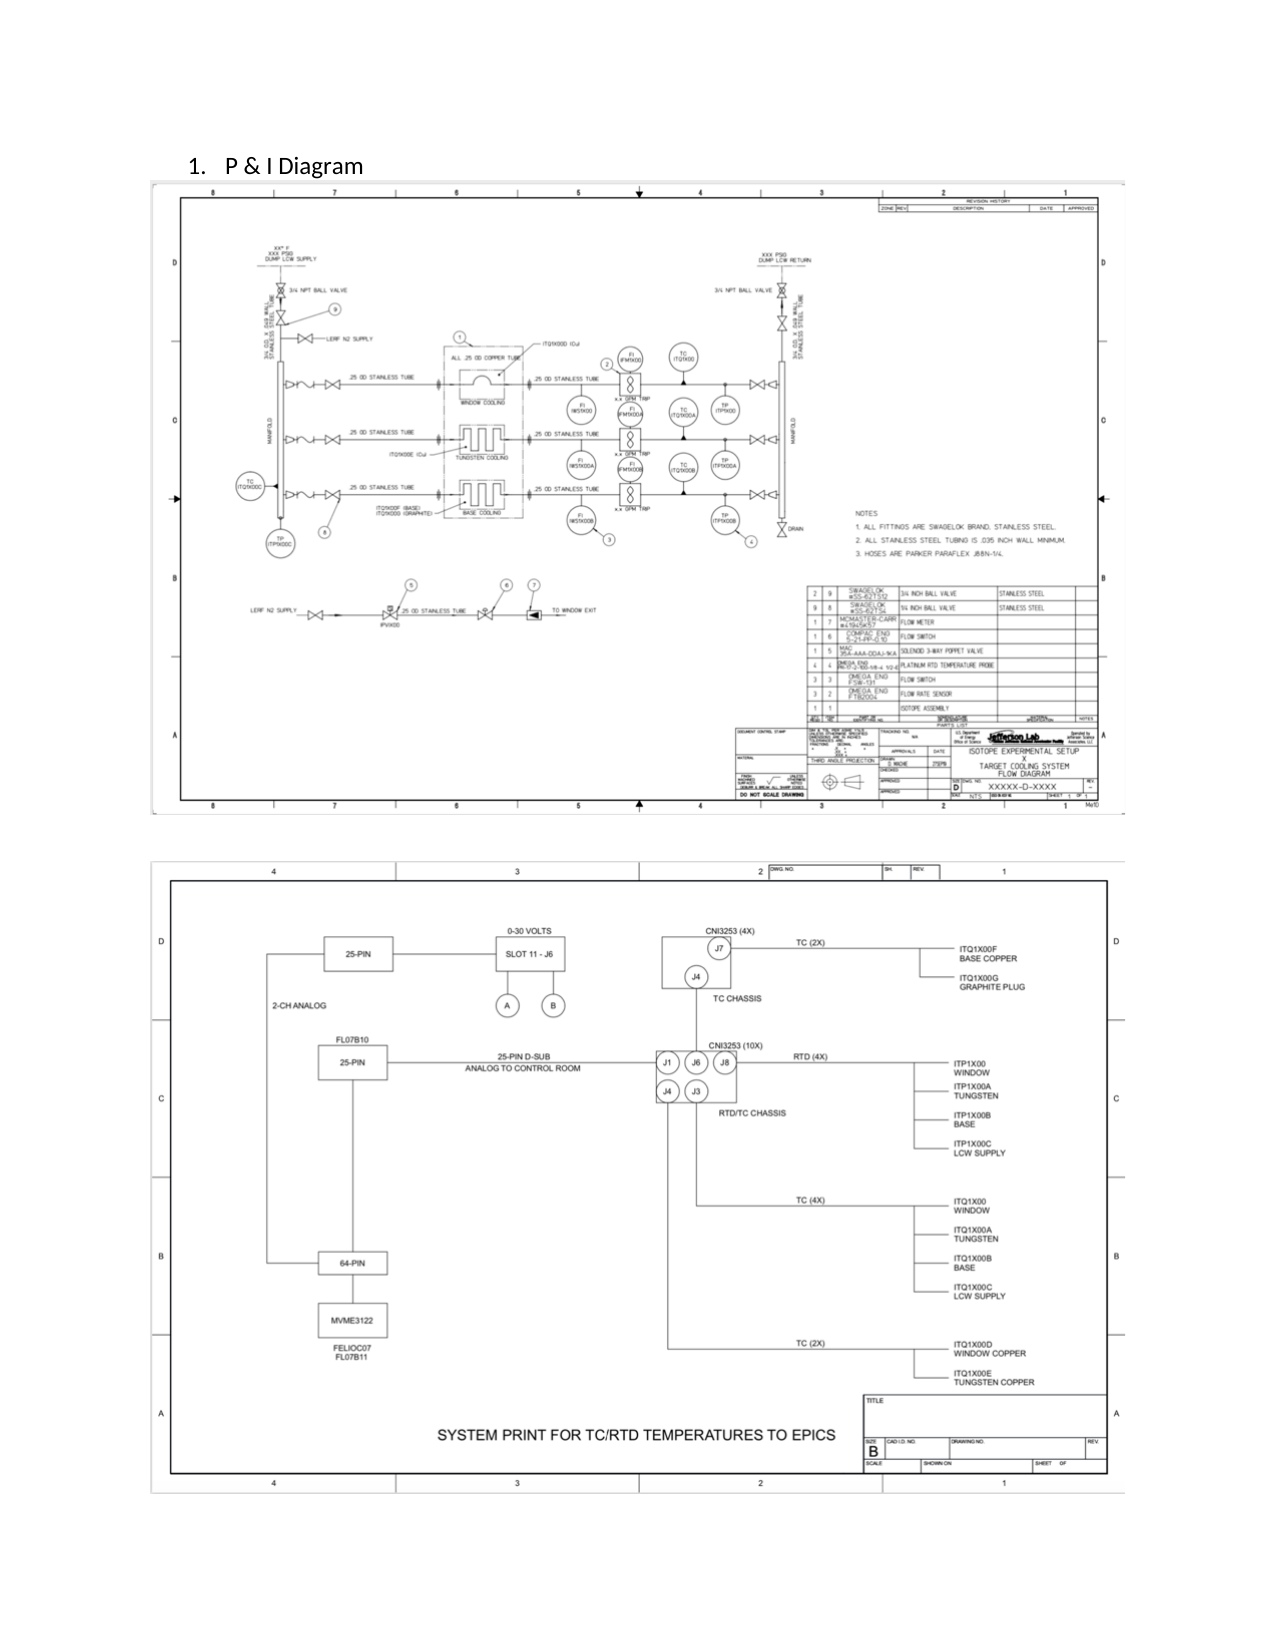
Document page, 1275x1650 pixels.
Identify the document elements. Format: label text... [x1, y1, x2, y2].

picture [150, 861, 1125, 1494]
picture [150, 180, 1125, 815]
list P & I Diagram [187, 150, 1125, 180]
